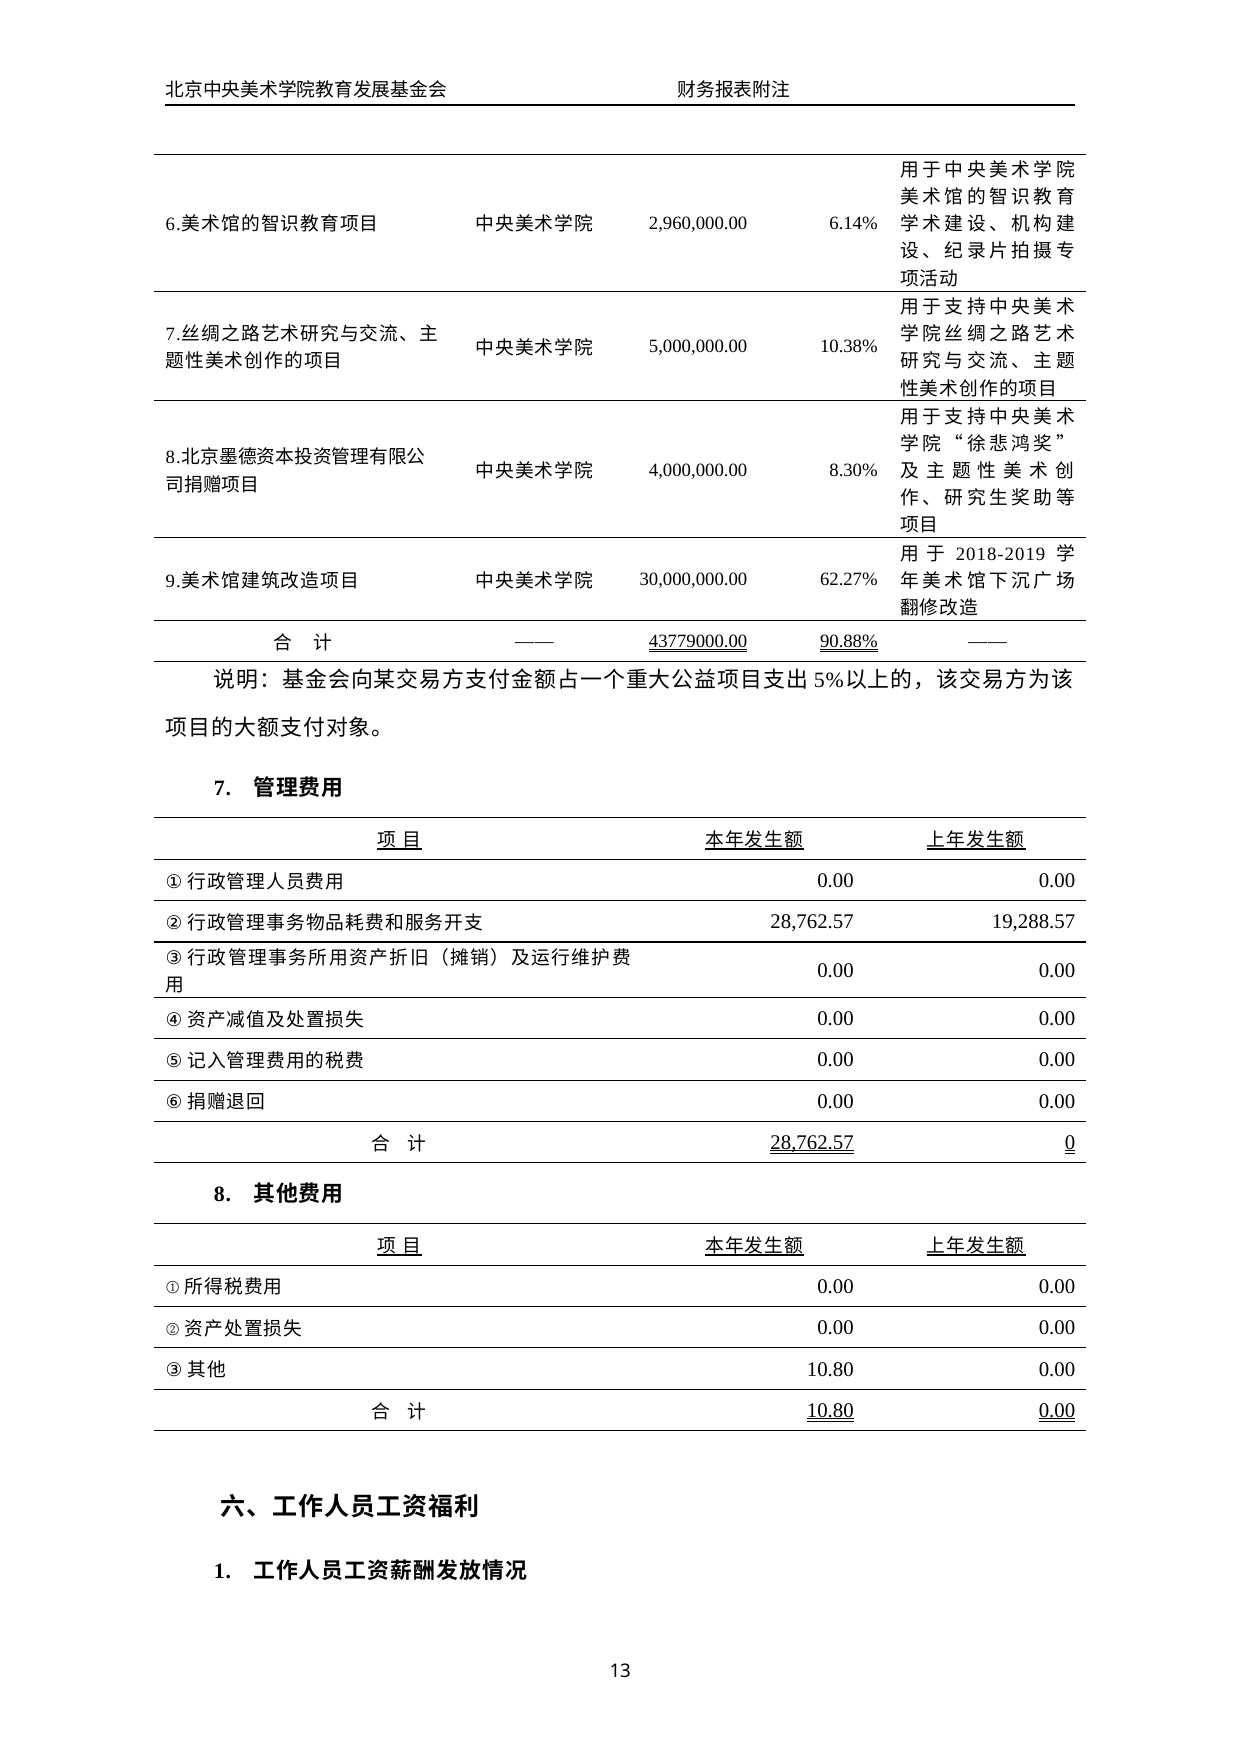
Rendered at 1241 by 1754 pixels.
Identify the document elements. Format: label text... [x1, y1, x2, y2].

table_cell 90.88% [758, 621, 889, 661]
table_cell 0.00 [644, 943, 865, 997]
list 管理费用 [165, 770, 1075, 801]
table_cell ②行政管理事务物品耗费和服务开支 [154, 901, 643, 941]
table_cell 43,779,000.00 [617, 621, 758, 661]
table_cell 0.00 [644, 860, 865, 900]
table_cell 0.00 [865, 1390, 1086, 1430]
table_cell 合 计 [154, 1122, 643, 1162]
table_cell 0.00 [644, 1307, 865, 1347]
table_cell 0.00 [865, 1081, 1086, 1121]
table_cell 0.00 [644, 998, 865, 1038]
table_cell ⑤记入管理费用的税费 [154, 1039, 643, 1079]
table_cell 8.30% [758, 401, 889, 537]
table_cell 5,000,000.00 [617, 292, 758, 400]
table_cell 8.北京墨德资本投资管理有限公司捐赠项目 [154, 401, 451, 537]
table_cell 30,000,000.00 [617, 538, 758, 620]
table_cell 中央美术学院 [451, 155, 617, 291]
table_cell 0.00 [865, 943, 1086, 997]
text 说明：基金会向某交易方支付金额占一个重大公益项目支出5%以上的，该交易方为该项目的大额支付对象。 [165, 662, 1075, 741]
table_cell 19,288.57 [865, 901, 1086, 941]
table_cell 用于中央美术学院美术馆的智识教育学术建设、机构建设、纪录片拍摄专项活动 [889, 155, 1086, 291]
table_cell 0.00 [644, 1081, 865, 1121]
table_header 项 目 [154, 1224, 643, 1264]
list 其他费用 [165, 1176, 1075, 1207]
table_cell ②资产处置损失 [154, 1307, 643, 1347]
table_header 本年发生额 [644, 818, 865, 859]
table_cell —— [889, 621, 1086, 661]
table_cell ①所得税费用 [154, 1266, 643, 1306]
table_cell 中央美术学院 [451, 292, 617, 400]
table_cell 10.80 [644, 1390, 865, 1430]
table_cell ①行政管理人员费用 [154, 860, 643, 900]
table_cell ⑥捐赠退回 [154, 1081, 643, 1121]
list 工作人员工资薪酬发放情况 [165, 1553, 1075, 1585]
table_cell 0.00 [644, 1039, 865, 1079]
table_cell ④资产减值及处置损失 [154, 998, 643, 1038]
table_cell 0.00 [865, 1266, 1086, 1306]
table_cell 19,288.57 [865, 1122, 1086, 1162]
list 工作人员工资福利 [165, 1487, 1075, 1523]
table_cell 用于支持中央美术学院丝绸之路艺术研究与交流、主题性美术创作的项目 [889, 292, 1086, 400]
table_cell 10.80 [644, 1348, 865, 1389]
table_cell 10.38% [758, 292, 889, 400]
table_cell 用于2018-2019学年美术馆下沉广场翻修改造 [889, 538, 1086, 620]
table_cell 2,960,000.00 [617, 155, 758, 291]
table_header 本年发生额 [644, 1224, 865, 1264]
table_cell ③其他 [154, 1348, 643, 1389]
table_cell 0.00 [865, 998, 1086, 1038]
table_cell —— [451, 621, 617, 661]
table_cell 中央美术学院 [451, 401, 617, 537]
table_cell 中央美术学院 [451, 538, 617, 620]
table_cell 0.00 [865, 1307, 1086, 1347]
table_cell 9.美术馆建筑改造项目 [154, 538, 451, 620]
table_header 项 目 [154, 818, 643, 859]
table_cell 28,762.57 [644, 1122, 865, 1162]
table_cell 合 计 [154, 1390, 643, 1430]
table_cell 62.27% [758, 538, 889, 620]
table_cell ③行政管理事务所用资产折旧（摊销）及运行维护费用 [154, 943, 643, 997]
table_cell 0.00 [865, 1348, 1086, 1389]
table_cell 7.丝绸之路艺术研究与交流、主题性美术创作的项目 [154, 292, 451, 400]
table_header 上年发生额 [865, 818, 1086, 859]
table_cell 用于支持中央美术学院“徐悲鸿奖”及主题性美术创作、研究生奖助等项目 [889, 401, 1086, 537]
table_cell 0.00 [865, 860, 1086, 900]
table_cell 28,762.57 [644, 901, 865, 941]
table_cell 合 计 [154, 621, 451, 661]
table_header 上年发生额 [865, 1224, 1086, 1264]
table_cell 0.00 [644, 1266, 865, 1306]
table_cell 6.14% [758, 155, 889, 291]
table_cell 4,000,000.00 [617, 401, 758, 537]
table_cell 0.00 [865, 1039, 1086, 1079]
table_cell 6.美术馆的智识教育项目 [154, 155, 451, 291]
